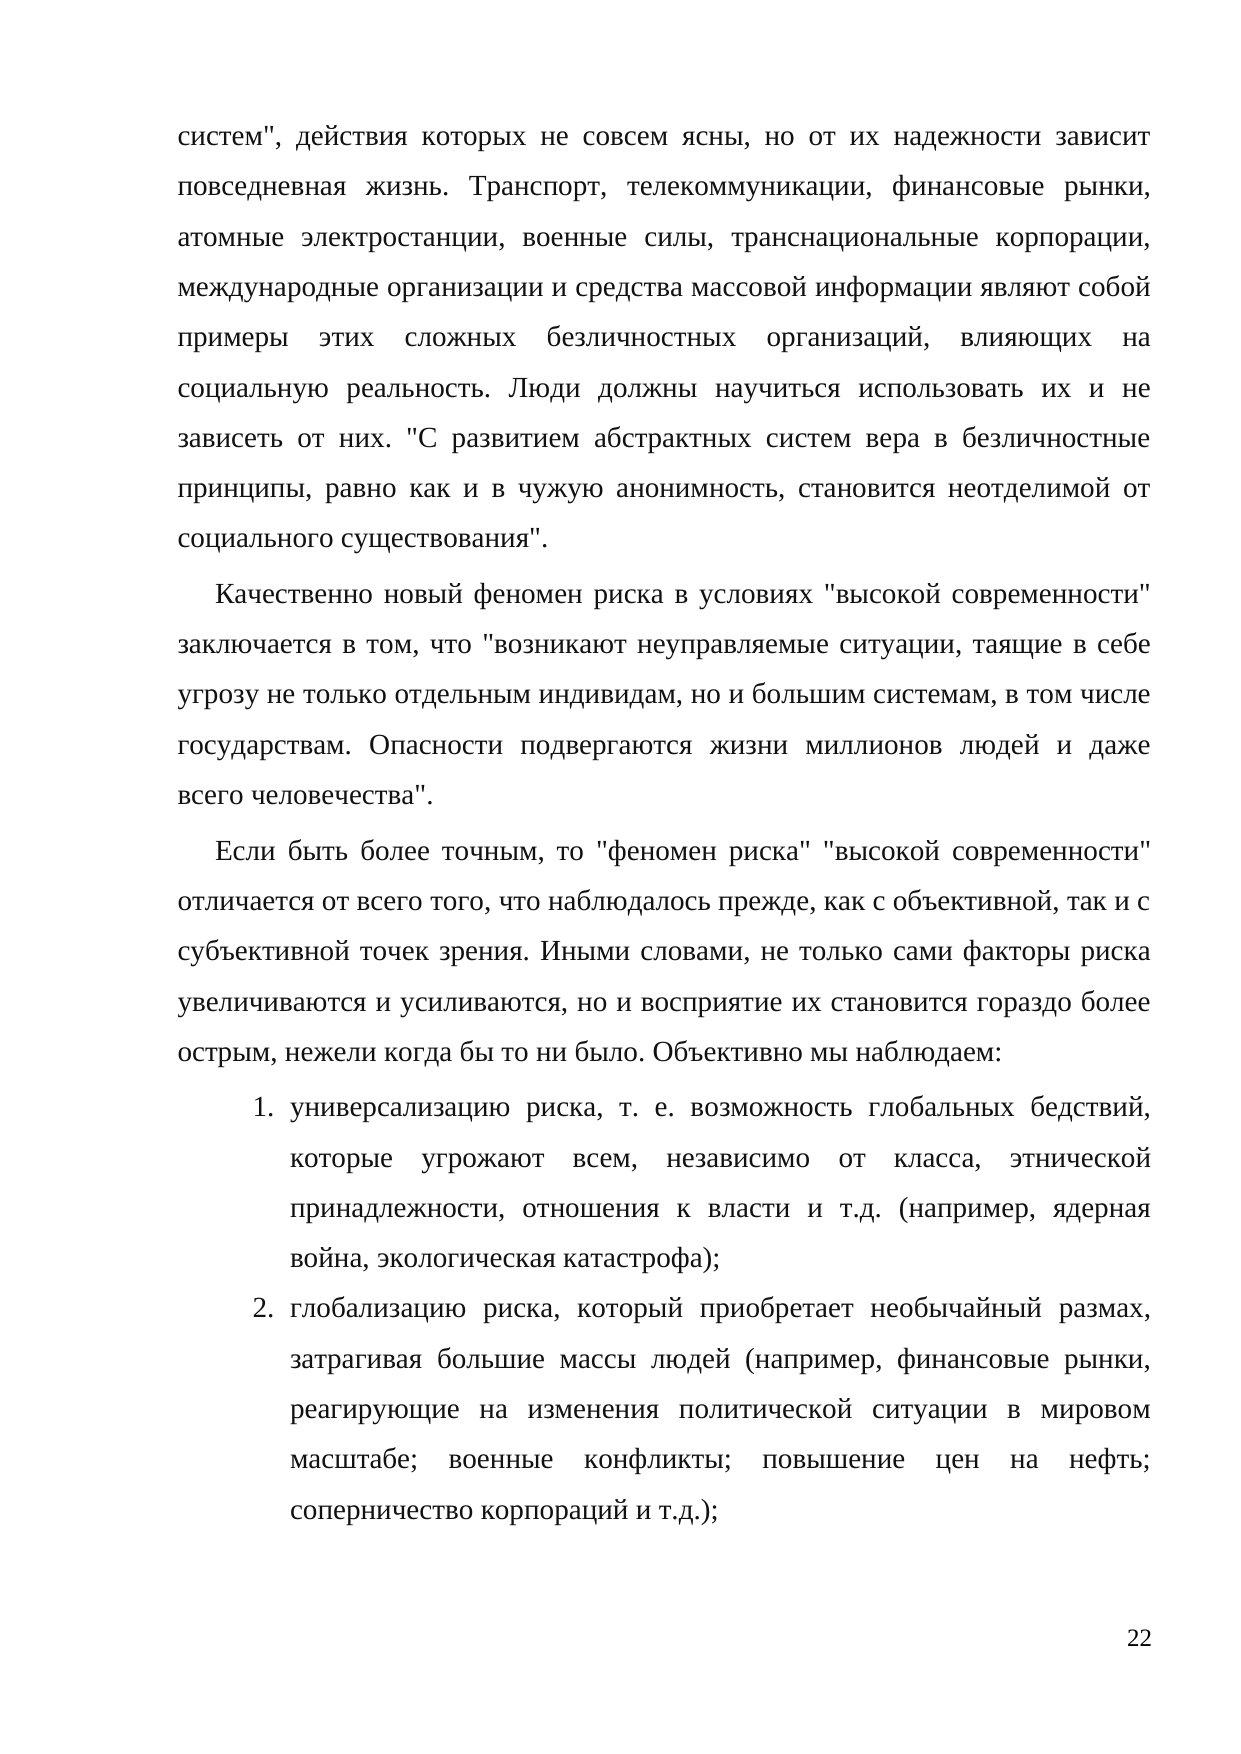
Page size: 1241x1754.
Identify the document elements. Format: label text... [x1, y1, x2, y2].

text Если быть более точным, то "феномен риска" "высокой современности" отличается от всего того, что наблюдалось прежде, как с объективной, так и с субъективной точек зрения. Иными словами, не только сами факторы риска увеличиваются и усиливаются, но и восприятие их становится гораздо более острым, нежели когда бы то ни было. Объективно мы наблюдаем: [177, 883, 1152, 1118]
list универсализацию риска, т. е. возможность глобальных бедствий, которые угрожают всем, независимо от класса, этнической принадлежности, отношения к власти и т.д. (например, ядерная война, экологическая катастрофа); [252, 1140, 1152, 1324]
list глобализацию риска, который приобретает необычайный размах, затрагивая большие массы людей (например, финансовые рынки, реагирующие на изменения политической ситуации в мировом масштабе; военные конфликты; повышение цен на нефть; соперничество корпораций и т.д.); [252, 1346, 1152, 1581]
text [177, 118, 1152, 604]
text Качественно новый феномен риска в условиях "высокой современности" заключается в том, что "возникают неуправляемые ситуации, таящие в себе угрозу не только отдельным индивидам, но и большим системам, в том числе государствам. Опасности подвергаются жизни миллионов людей и даже всего человечества". [177, 626, 1152, 861]
